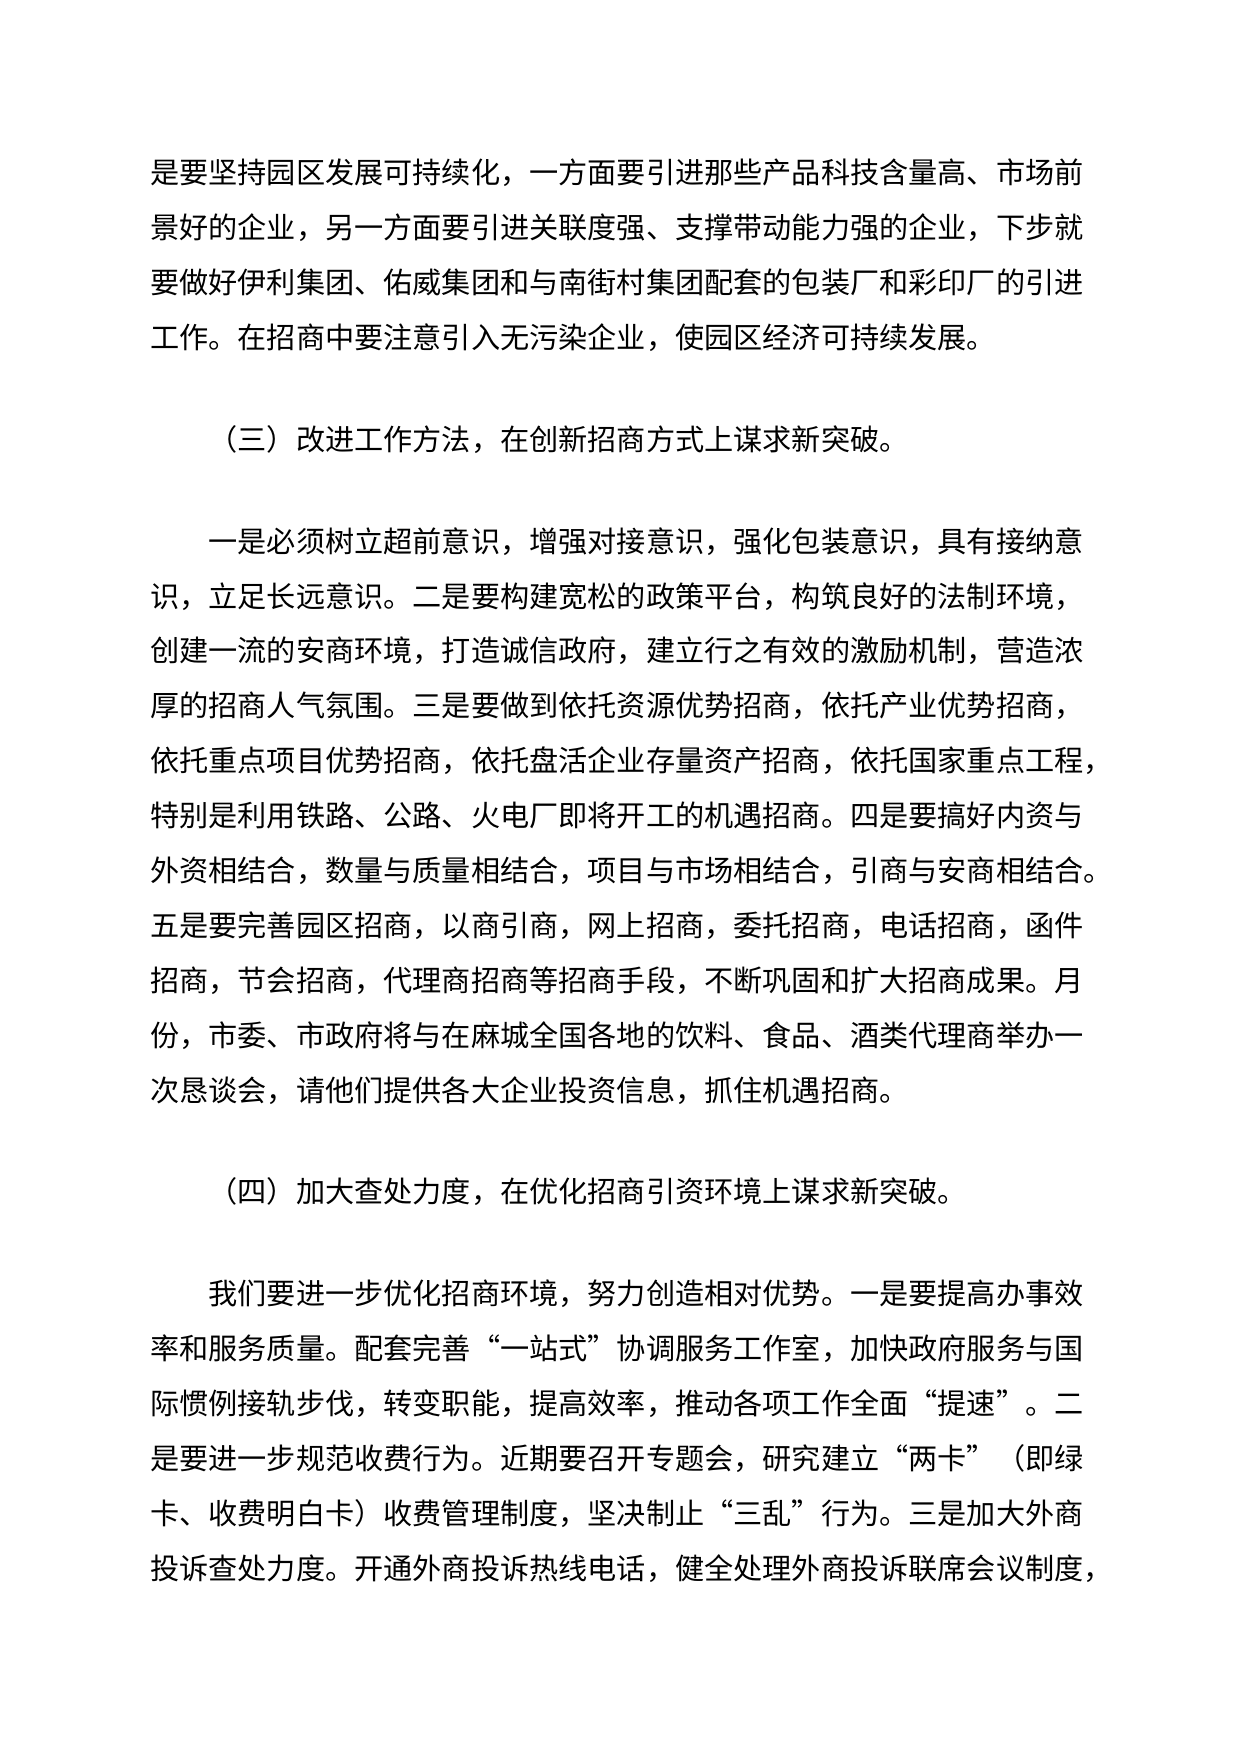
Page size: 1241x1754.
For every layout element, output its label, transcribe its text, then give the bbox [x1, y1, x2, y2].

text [150, 150, 1090, 357]
text （四）加大查处力度，在优化招商引资环境上谋求新突破。 [150, 1169, 1090, 1211]
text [150, 1271, 1090, 1587]
text 一是必须树立超前意识，增强对接意识，强化包装意识，具有接纳意识，立足长远意识。二是要构建宽松的政策平台，构筑良好的法制环境，创建一流的安商环境，打造诚信政府，建立行之有效的激励机制，营造浓厚的招商人气氛围。三是要做到依托资源优势招商，依托产业优势招商，依托重点项目优势招商，依托盘活企业存量资产招商，依托国家重点工程，特别是利用铁路、公路、火电厂即将开工的机遇招商。四是要搞好内资与外资相结合，数量与质量相结合，项目与市场相结合，引商与安商相结合。五是要完善园区招商，以商引商，网上招商，委托招商，电话招商，函件招商，节会招商，代理商招商等招商手段，不断巩固和扩大招商成果。月份，市委、市政府将与在麻城全国各地的饮料、食品、酒类代理商举办一次恳谈会，请他们提供各大企业投资信息，抓住机遇招商。 [150, 518, 1090, 1109]
text （三）改进工作方法，在创新招商方式上谋求新突破。 [150, 416, 1090, 459]
